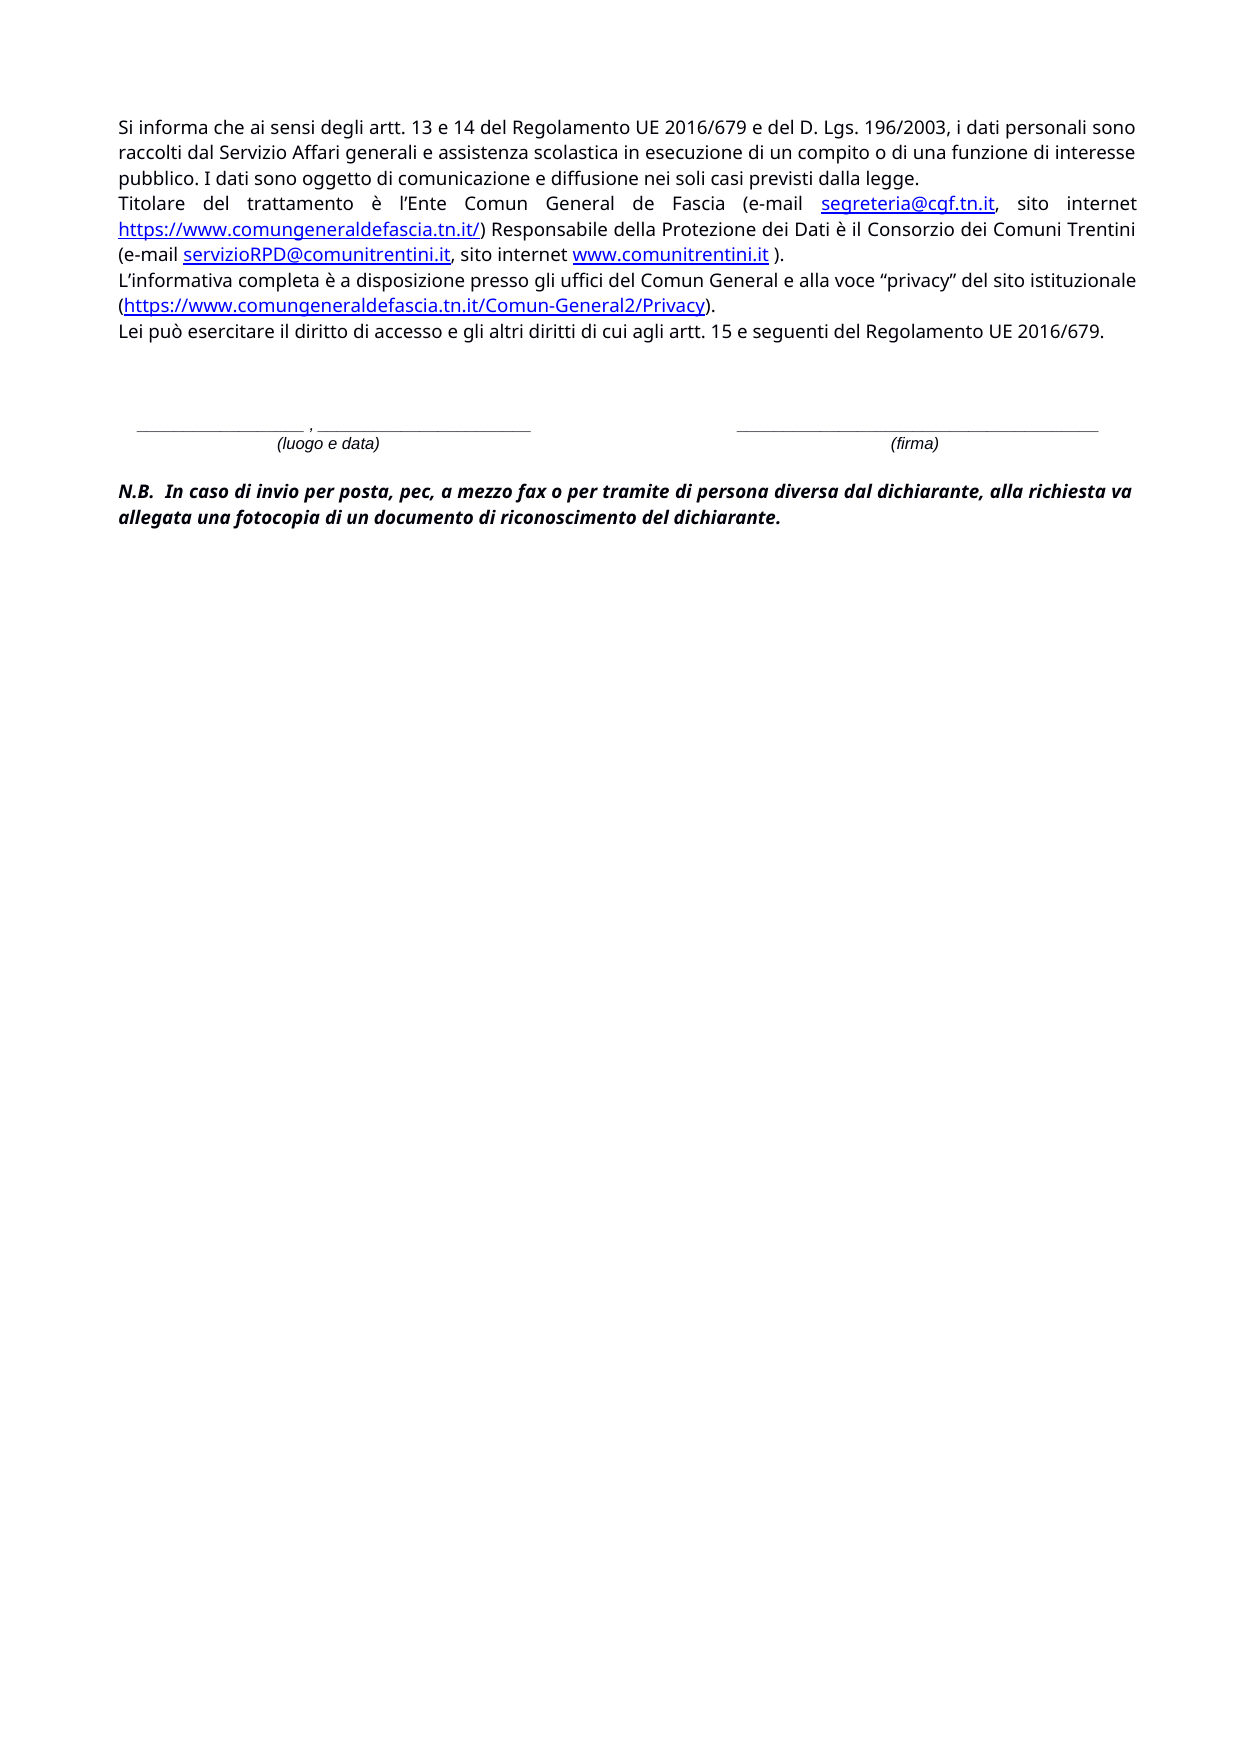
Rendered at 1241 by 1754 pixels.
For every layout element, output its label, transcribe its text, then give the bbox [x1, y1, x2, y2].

text (luogo e data) (firma) [118, 434, 1137, 453]
text Titolare del trattamento è l’Ente Comun General de Fascia (e-mail segreteria@cgf.tn.it, sito internet https://www.comungeneraldefascia.tn.it/) Responsabile della Protezione dei Dati è il Consorzio dei Comuni Trentini (e-mail servizioRPD@comunitrentini.it, sito internet www.comunitrentini.it ). [118, 191, 1137, 267]
text L’informativa completa è a disposizione presso gli uffici del Comun General e alla voce “privacy” del sito istituzionale (https://www.comungeneraldefascia.tn.it/Comun-General2/Privacy). [118, 267, 1137, 318]
text N.B. In caso di invio per posta, pec, a mezzo fax o per tramite di persona diversa dal dichiarante, alla richiesta va allegata una fotocopia di un documento di riconoscimento del dichiarante. [118, 479, 1137, 530]
text __________________ , _______________________ _______________________________________ [118, 415, 1137, 434]
text Si informa che ai sensi degli artt. 13 e 14 del Regolamento UE 2016/679 e del D. Lgs. 196/2003, i dati personali sono raccolti dal Servizio Affari generali e assistenza scolastica in esecuzione di un compito o di una funzione di interesse pubblico. I dati sono oggetto di comunicazione e diffusione nei soli casi previsti dalla legge. [118, 114, 1137, 191]
text Lei può esercitare il diritto di accesso e gli altri diritti di cui agli artt. 15 e seguenti del Regolamento UE 2016/679. [118, 318, 1137, 344]
